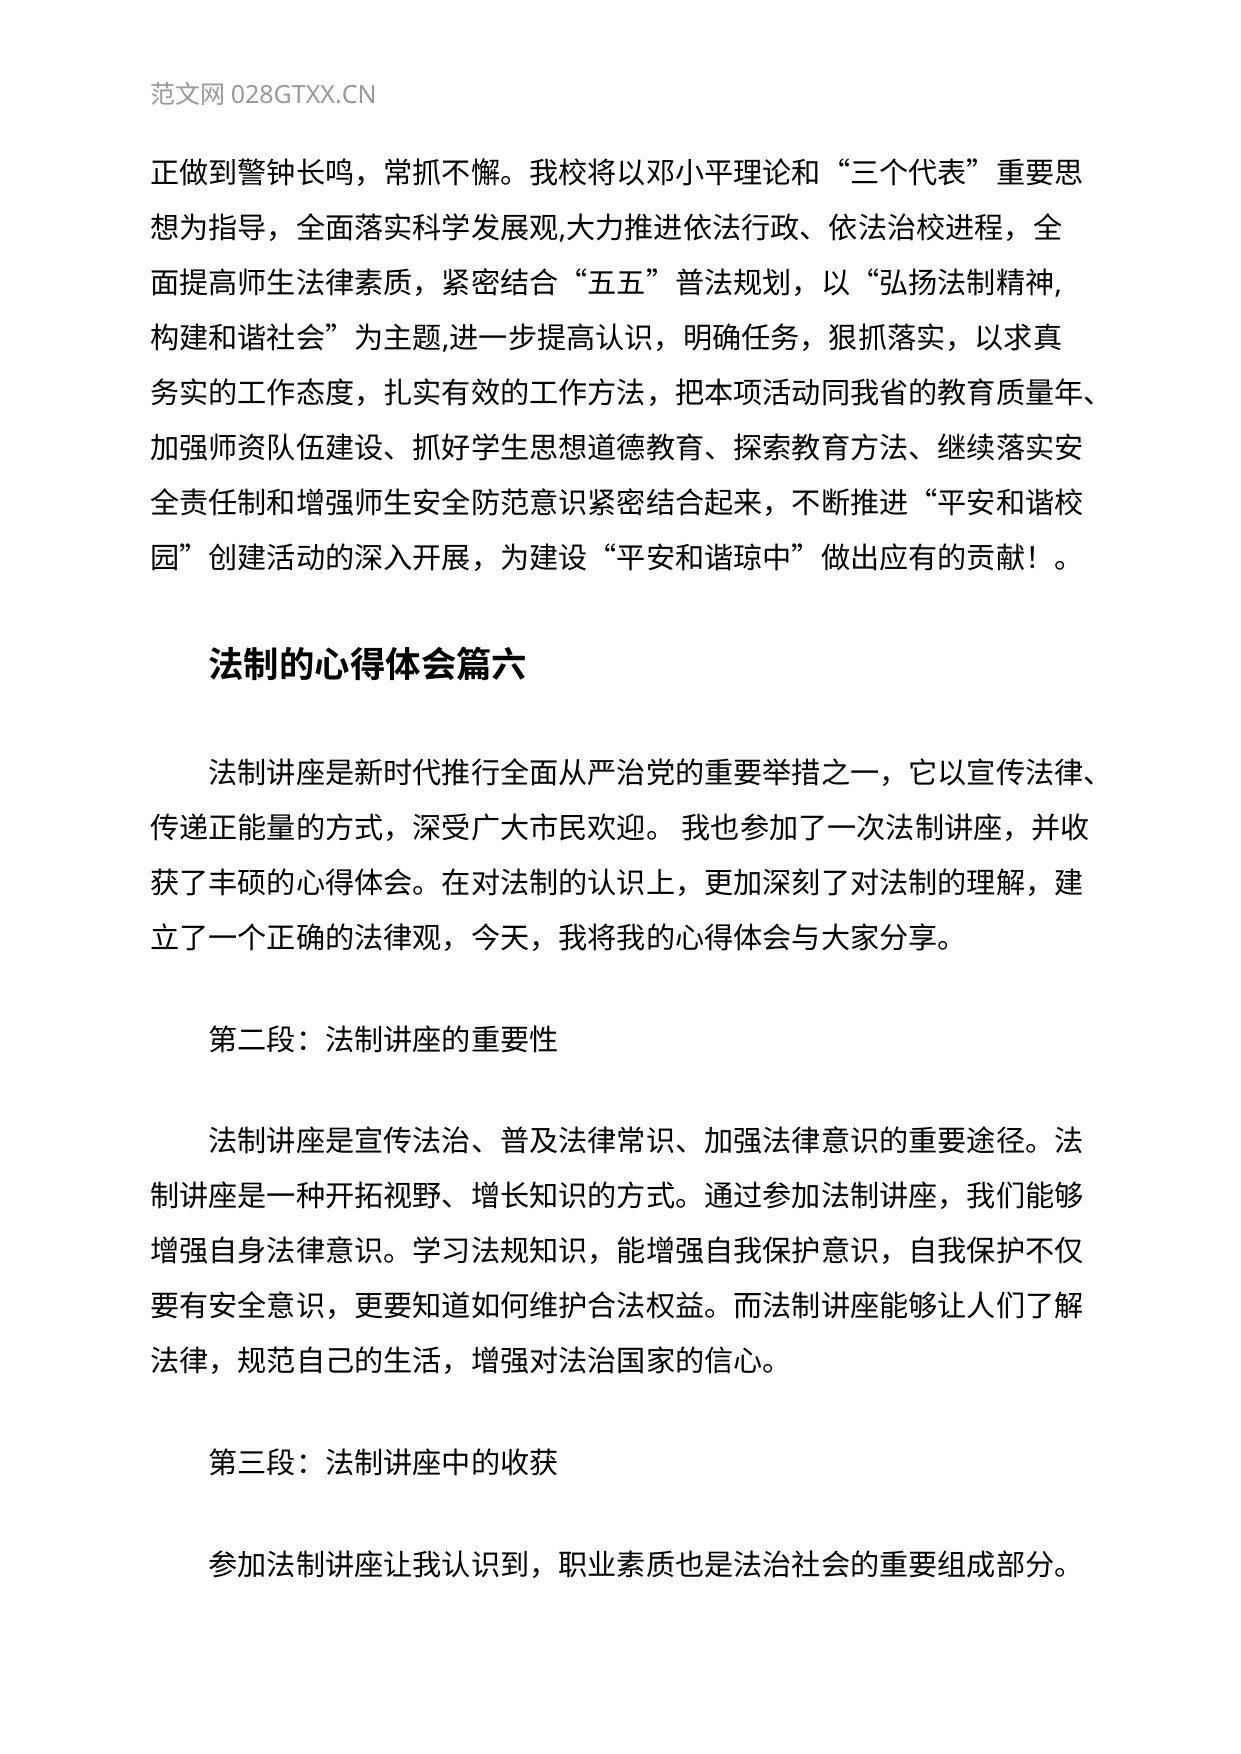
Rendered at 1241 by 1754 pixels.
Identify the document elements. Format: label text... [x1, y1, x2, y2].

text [150, 150, 1090, 577]
text 第二段：法制讲座的重要性 [150, 1016, 1090, 1058]
text 第三段：法制讲座中的收获 [150, 1439, 1090, 1482]
text 法制讲座是宣传法治、普及法律常识、加强法律意识的重要途径。法制讲座是一种开拓视野、增长知识的方式。通过参加法制讲座，我们能够增强自身法律意识。学习法规知识，能增强自我保护意识，自我保护不仅要有安全意识，更要知道如何维护合法权益。而法制讲座能够让人们了解法律，规范自己的生活，增强对法治国家的信心。 [150, 1118, 1090, 1380]
text 法制的心得体会篇六 [150, 636, 1090, 688]
text 法制讲座是新时代推行全面从严治党的重要举措之一，它以宣传法律、传递正能量的方式，深受广大市民欢迎。 我也参加了一次法制讲座，并收获了丰硕的心得体会。在对法制的认识上，更加深刻了对法制的理解，建立了一个正确的法律观，今天，我将我的心得体会与大家分享。 [150, 750, 1090, 957]
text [150, 1541, 1090, 1583]
